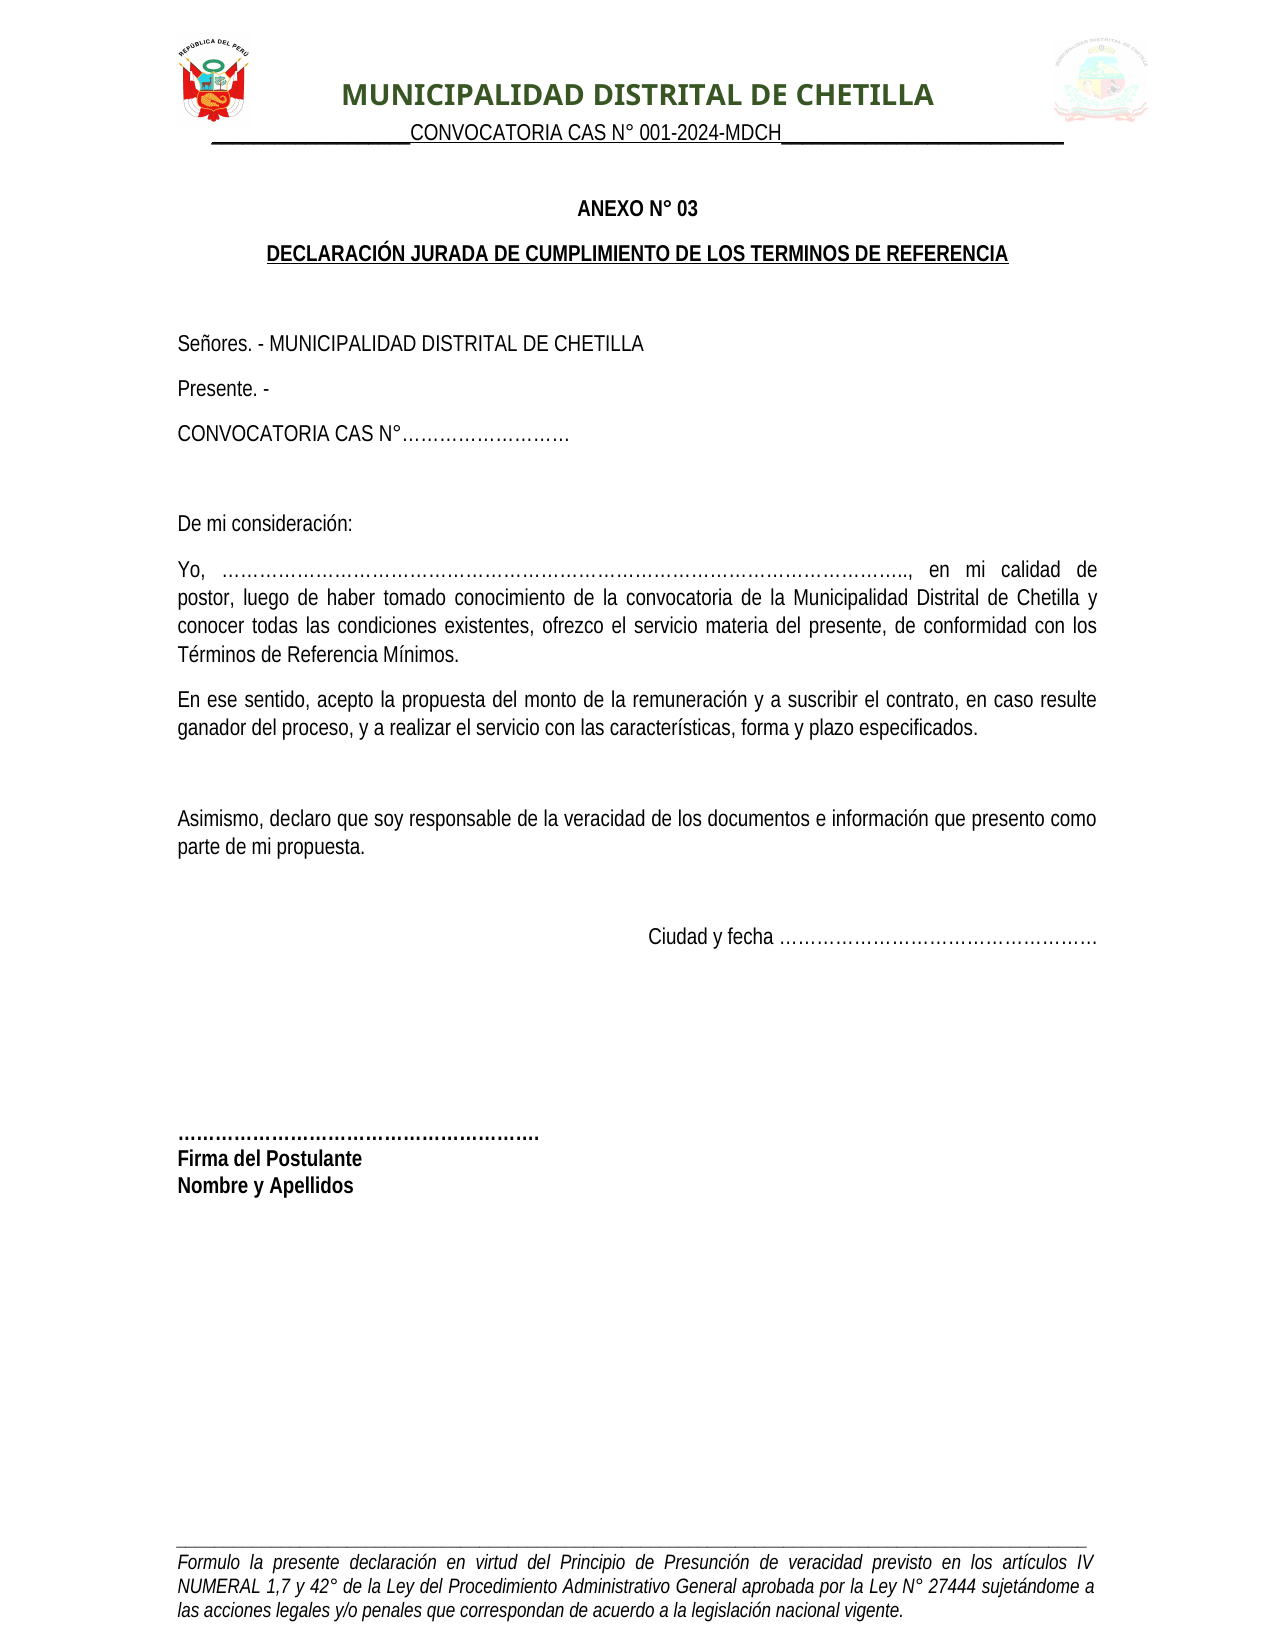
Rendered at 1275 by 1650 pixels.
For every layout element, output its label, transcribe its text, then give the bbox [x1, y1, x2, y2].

text ANEXO N° 03 [177, 195, 1098, 221]
text Presente. - [177, 375, 1098, 401]
text Señores. - MUNICIPALIDAD DISTRITAL DE CHETILLA [177, 330, 1098, 356]
text Yo, ……………………………………………………………………………………………….., en mi calidad de postor, luego de haber tomado conocimiento de la convocatoria de la Municipalidad Distrital de Chetilla y conocer todas las condiciones existentes, ofrezco el servicio materia del presente, de conformidad con los Términos de Referencia Mínimos. [177, 556, 1098, 667]
text …………………………………………………. [177, 1119, 1098, 1145]
text En ese sentido, acepto la propuesta del monto de la remuneración y a suscribir el contrato, en caso resulte ganador del proceso, y a realizar el servicio con las características, forma y plazo especificados. [177, 686, 1098, 741]
text CONVOCATORIA CAS N°……………………… [177, 420, 1098, 447]
text Nombre y Apellidos [177, 1172, 1098, 1198]
text Firma del Postulante [177, 1145, 1098, 1172]
text De mi consideración: [177, 510, 1098, 537]
picture [177, 30, 251, 128]
text DECLARACIÓN JURADA DE CUMPLIMIENTO DE LOS TERMINOS DE REFERENCIA [177, 240, 1098, 266]
text Asimismo, declaro que soy responsable de la veracidad de los documentos e información que presento como parte de mi propuesta. [177, 804, 1098, 859]
text Ciudad y fecha …………………………………………… [177, 923, 1098, 949]
